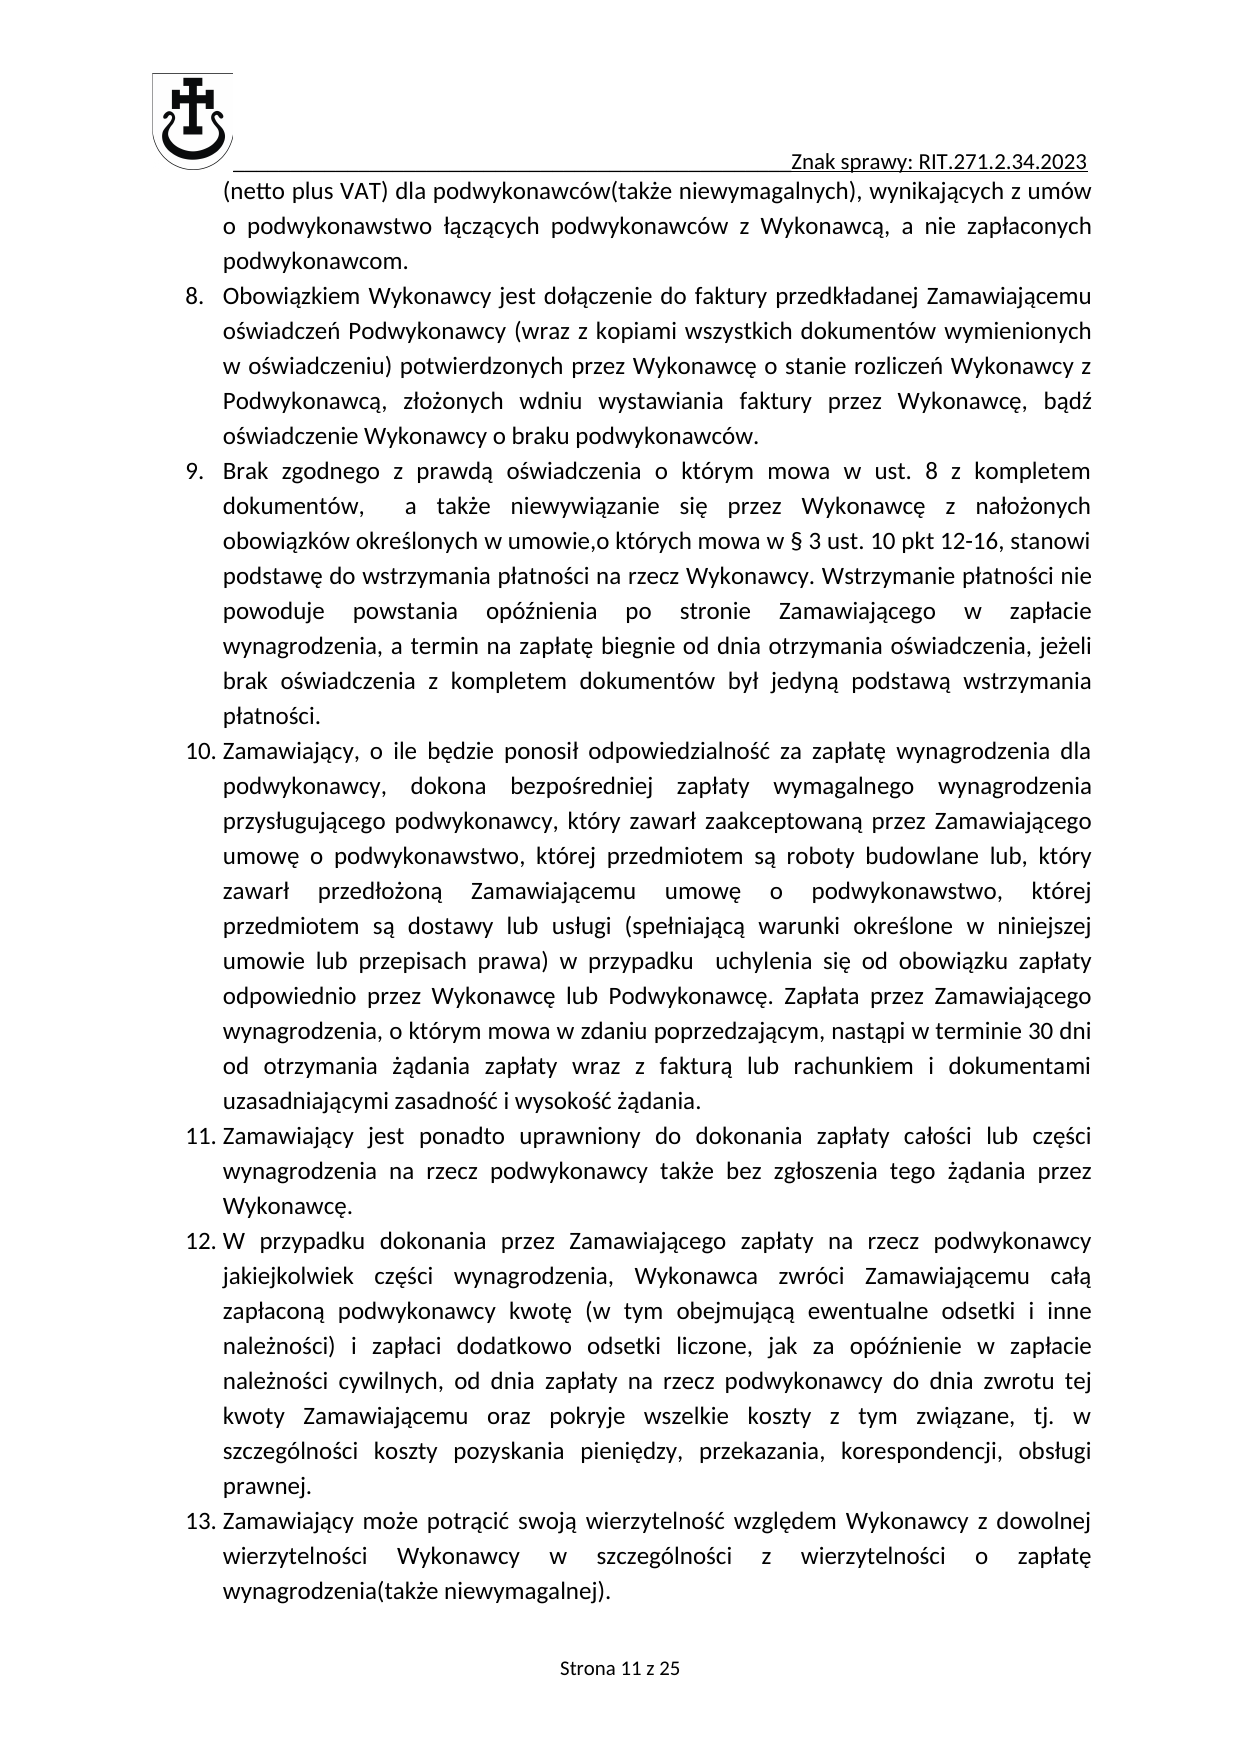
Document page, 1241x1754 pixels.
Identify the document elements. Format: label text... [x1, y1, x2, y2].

picture [152, 73, 233, 170]
list Zamawiający może potrącić swoją wierzytelność względem Wykonawcy z dowolnej wierzytelności Wykonawcy w szczególności z wierzytelności o zapłatę wynagrodzenia(także niewymagalnej). [185, 1505, 1093, 1605]
list Brak zgodnego z prawdą oświadczenia o którym mowa w ust. 8 z kompletem dokumentów, a także niewywiązanie się przez Wykonawcę z nałożonych obowiązków określonych w umowie,o których mowa w § 3 ust. 10 pkt 12-16, stanowi podstawę do wstrzymania płatności na rzecz Wykonawcy. Wstrzymanie płatności nie powoduje powstania opóźnienia po stronie Zamawiającego w zapłacie wynagrodzenia, a termin na zapłatę biegnie od dnia otrzymania oświadczenia, jeżeli brak oświadczenia z kompletem dokumentów był jedyną podstawą wstrzymania płatności. [185, 455, 1093, 730]
list W przypadku dokonania przez Zamawiającego zapłaty na rzecz podwykonawcy jakiejkolwiek części wynagrodzenia, Wykonawca zwróci Zamawiającemu całą zapłaconą podwykonawcy kwotę (w tym obejmującą ewentualne odsetki i inne należności) i zapłaci dodatkowo odsetki liczone, jak za opóźnienie w zapłacie należności cywilnych, od dnia zapłaty na rzecz podwykonawcy do dnia zwrotu tej kwoty Zamawiającemu oraz pokryje wszelkie koszty z tym związane, tj. w szczególności koszty pozyskania pieniędzy, przekazania, korespondencji, obsługi prawnej. [185, 1225, 1093, 1500]
list Zamawiający, o ile będzie ponosił odpowiedzialność za zapłatę wynagrodzenia dla podwykonawcy, dokona bezpośredniej zapłaty wymagalnego wynagrodzenia przysługującego podwykonawcy, który zawarł zaakceptowaną przez Zamawiającego umowę o podwykonawstwo, której przedmiotem są roboty budowlane lub, który zawarł przedłożoną Zamawiającemu umowę o podwykonawstwo, której przedmiotem są dostawy lub usługi (spełniającą warunki określone w niniejszej umowie lub przepisach prawa) w przypadku uchylenia się od obowiązku zapłaty odpowiednio przez Wykonawcę lub Podwykonawcę. Zapłata przez Zamawiającego wynagrodzenia, o którym mowa w zdaniu poprzedzającym, nastąpi w terminie 30 dni od otrzymania żądania zapłaty wraz z fakturą lub rachunkiem i dokumentami uzasadniającymi zasadność i wysokość żądania. [185, 735, 1093, 1115]
list Obowiązkiem Wykonawcy jest dołączenie do faktury przedkładanej Zamawiającemu oświadczeń Podwykonawcy (wraz z kopiami wszystkich dokumentów wymienionych w oświadczeniu) potwierdzonych przez Wykonawcę o stanie rozliczeń Wykonawcy z Podwykonawcą, złożonych wdniu wystawiania faktury przez Wykonawcę, bądź oświadczenie Wykonawcy o braku podwykonawców. [185, 280, 1093, 450]
list Zamawiający jest ponadto uprawniony do dokonania zapłaty całości lub części wynagrodzenia na rzecz podwykonawcy także bez zgłoszenia tego żądania przez Wykonawcę. [185, 1120, 1093, 1220]
